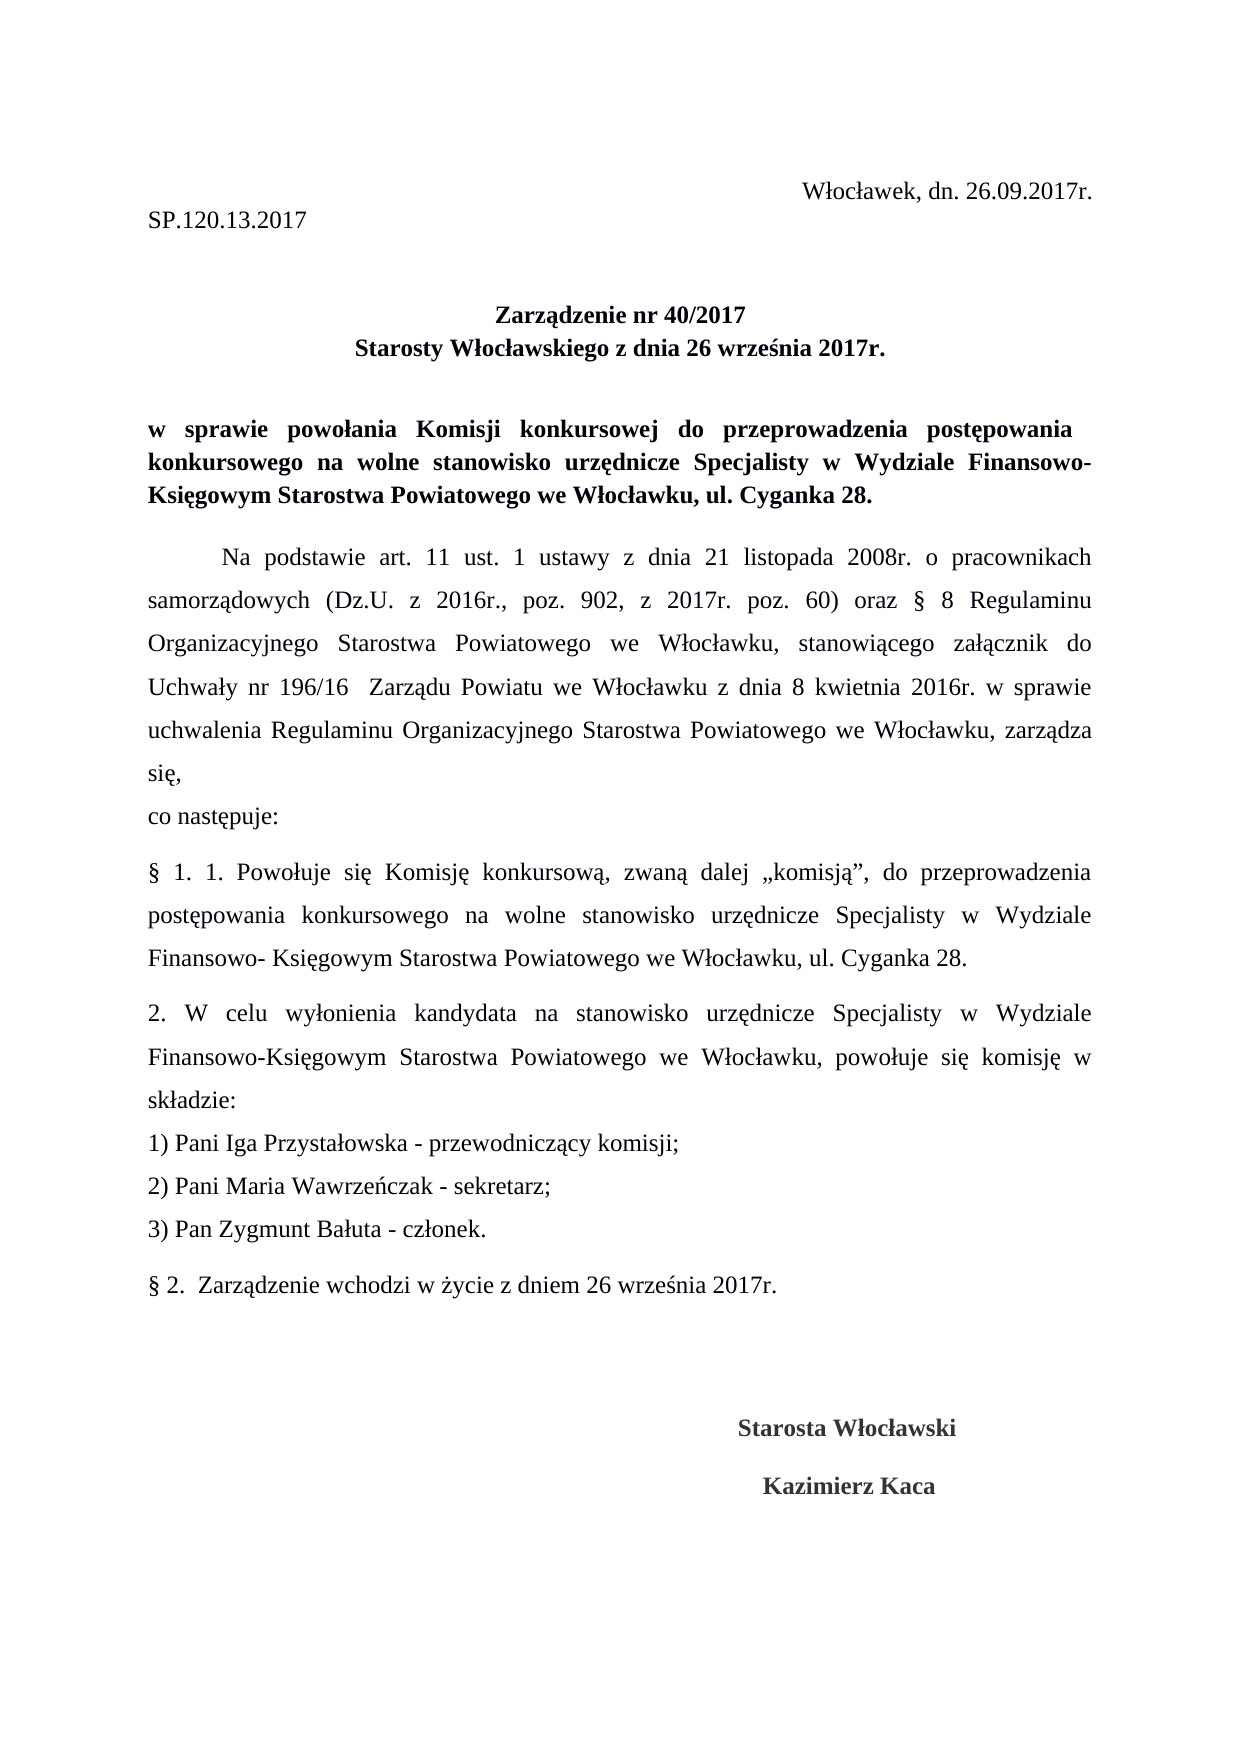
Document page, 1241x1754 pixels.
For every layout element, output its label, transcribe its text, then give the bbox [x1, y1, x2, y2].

subtitle Zarządzenie nr 40/2017 [148, 300, 1093, 329]
text Na podstawie art. 11 ust. 1 ustawy z dnia 21 listopada 2008r. o pracownikach samorządowych (Dz.U. z 2016r., poz. 902, z 2017r. poz. 60) oraz § 8 Regulaminu Organizacyjnego Starostwa Powiatowego we Włocławku, stanowiącego załącznik do Uchwały nr 196/16 Zarządu Powiatu we Włocławku z dnia 8 kwietnia 2016r. w sprawie uchwalenia Regulaminu Organizacyjnego Starostwa Powiatowego we Włocławku, zarządza się, co następuje: [148, 542, 1093, 830]
text Starosta Włocławski [664, 1413, 1093, 1442]
text Kazimierz Kaca [148, 1471, 1093, 1500]
subtitle 2. W celu wyłonienia kandydata na stanowisko urzędnicze Specjalisty w Wydziale Finansowo-Księgowym Starostwa Powiatowego we Włocławku, powołuje się komisję w składzie: [148, 998, 1093, 1113]
subtitle w sprawie powołania Komisji konkursowej do przeprowadzenia postępowania konkursowego na wolne stanowisko urzędnicze Specjalisty w Wydziale Finansowo-Księgowym Starostwa Powiatowego we Włocławku, ul. Cyganka 28. [148, 414, 1093, 509]
subtitle § 1. 1. Powołuje się Komisję konkursową, zwaną dalej „komisją”, do przeprowadzenia postępowania konkursowego na wolne stanowisko urzędnicze Specjalisty w Wydziale Finansowo- Księgowym Starostwa Powiatowego we Włocławku, ul. Cyganka 28. [148, 857, 1093, 972]
text 2) Pani Maria Wawrzeńczak - sekretarz; [148, 1171, 1093, 1200]
text 1) Pani Iga Przystałowska - przewodniczący komisji; [148, 1128, 1093, 1157]
text SP.120.13.2017 [148, 205, 1093, 234]
text § 2. Zarządzenie wchodzi w życie z dniem 26 września 2017r. [148, 1270, 1093, 1298]
text 3) Pan Zygmunt Bałuta - członek. [148, 1214, 1093, 1243]
text Włocławek, dn. 26.09.2017r. [148, 176, 1093, 205]
subtitle Starosty Włocławskiego z dnia 26 września 2017r. [148, 333, 1093, 362]
